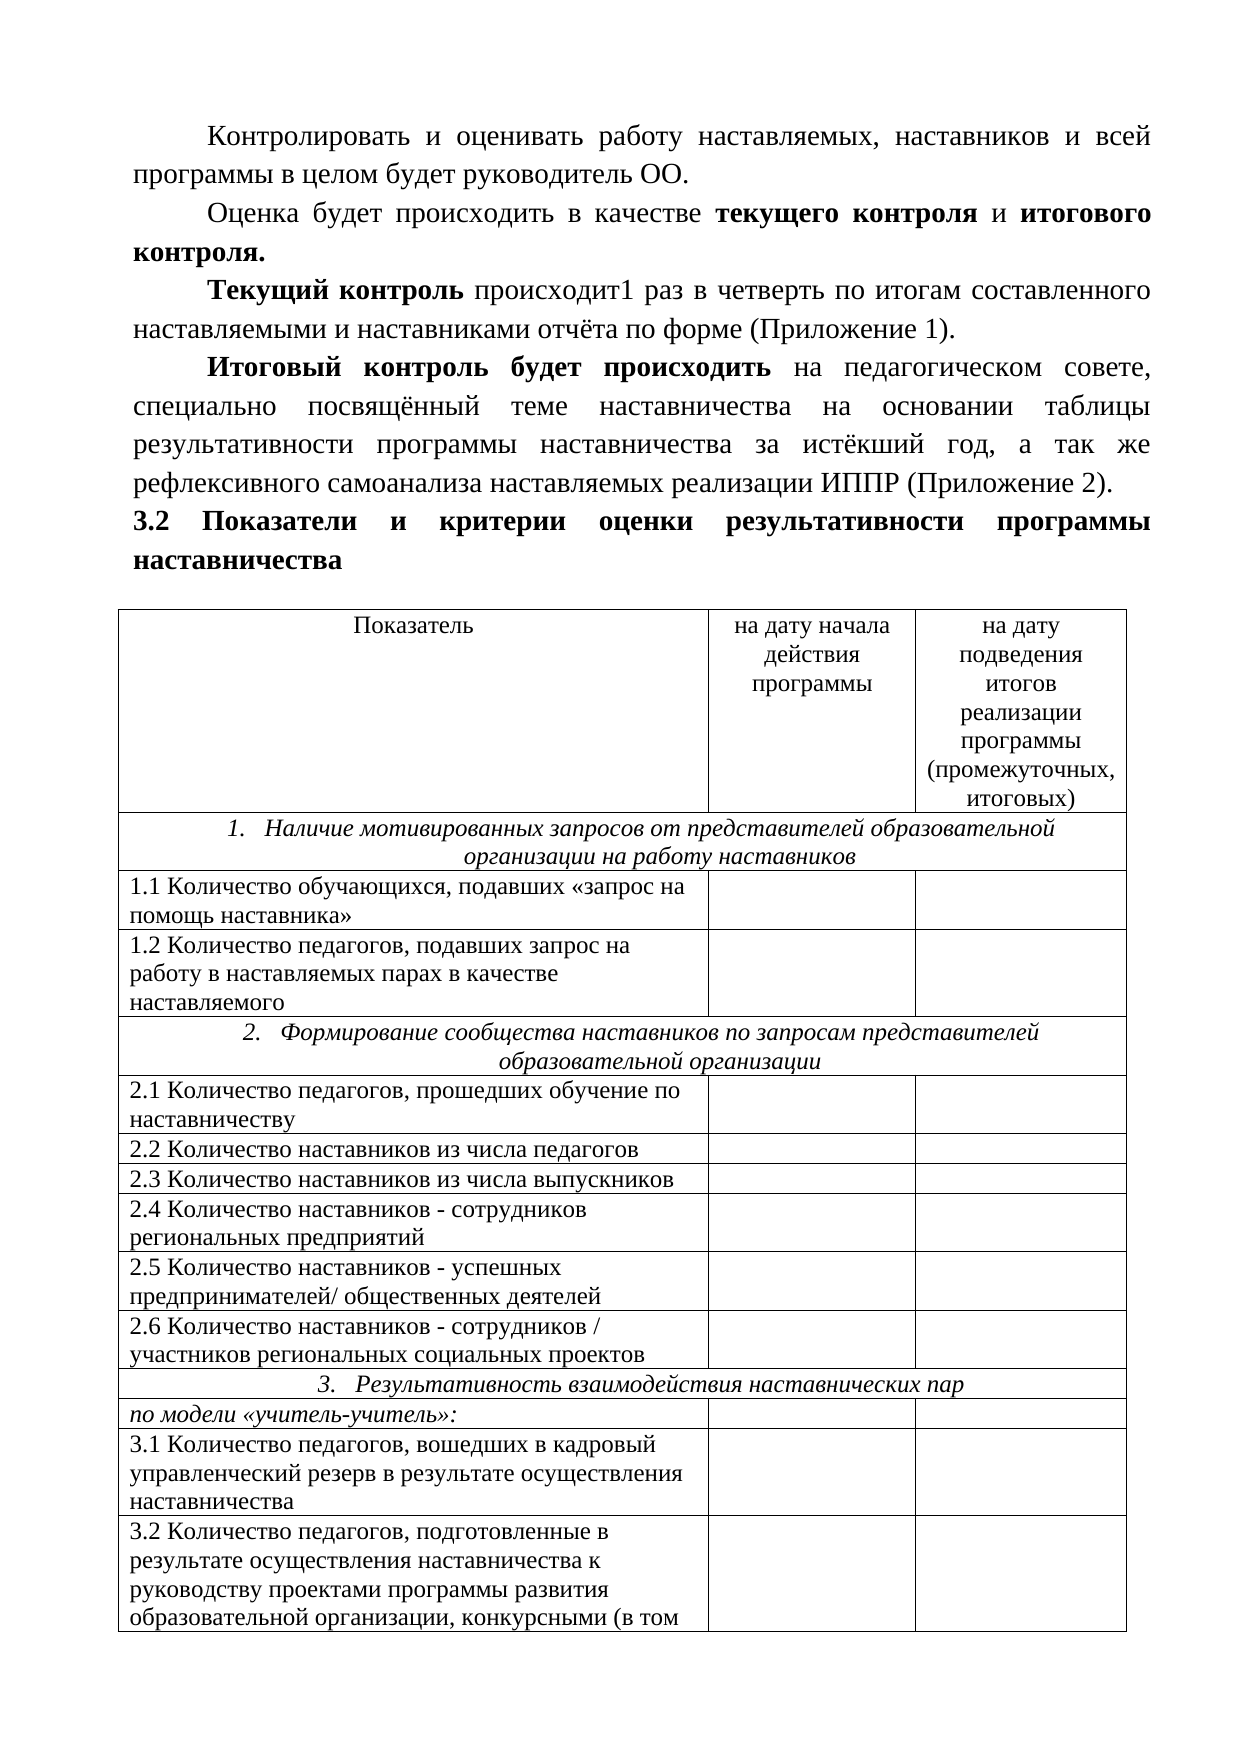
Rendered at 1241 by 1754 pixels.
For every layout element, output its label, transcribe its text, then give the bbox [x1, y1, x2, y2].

table_header на дату начала действия программы [709, 610, 915, 812]
table_cell 2.3 Количество наставников из числа выпускников [119, 1164, 708, 1193]
table_cell [709, 1311, 915, 1368]
table_cell 2.6 Количество наставников - сотрудников / участников региональных социальных проектов [119, 1311, 708, 1368]
table_cell [916, 1429, 1126, 1515]
table_cell 2.4 Количество наставников - сотрудников региональных предприятий [119, 1194, 708, 1251]
table_cell Наличие мотивированных запросов от представителей образовательной организации на работу наставников [119, 813, 1126, 870]
table_cell 2.1 Количество педагогов, прошедших обучение по наставничеству [119, 1076, 708, 1133]
table_cell [709, 930, 915, 1016]
table_cell 2.2 Количество наставников из числа педагогов [119, 1134, 708, 1163]
text Текущий контроль происходит1 раз в четверть по итогам составленного наставляемыми и наставниками отчёта по форме (Приложение 1). [133, 272, 1152, 344]
table_cell 1.1 Количество обучающихся, подавших «запрос на помощь наставника» [119, 871, 708, 929]
text Итоговый контроль будет происходить на педагогическом совете, специально посвящённый теме наставничества на основании таблицы результативности программы наставничества за истёкший год, а так же рефлексивного самоанализа наставляемых реализации ИППР (Приложение 2). [133, 349, 1152, 498]
table_cell [709, 1134, 915, 1163]
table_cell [119, 1516, 708, 1631]
table_cell [709, 1429, 915, 1515]
table_cell [916, 1311, 1126, 1368]
table_cell Формирование сообщества наставников по запросам представителей образовательной организации [119, 1017, 1126, 1074]
table_header Показатель [119, 610, 708, 812]
text Контролировать и оценивать работу наставляемых, наставников и всей программы в целом будет руководитель ОО. [133, 118, 1152, 190]
table_cell [916, 930, 1126, 1016]
text Оценка будет происходить в качестве текущего контроля и итогового контроля. [133, 195, 1152, 267]
table_cell [916, 871, 1126, 929]
table_cell [709, 1399, 915, 1428]
table_cell 2.5 Количество наставников - успешных предпринимателей/ общественных деятелей [119, 1252, 708, 1310]
table_cell [916, 1134, 1126, 1163]
table_cell по модели «учитель-учитель»: [119, 1399, 708, 1428]
table_cell 3.1 Количество педагогов, вошедших в кадровый управленческий резерв в результате осуществления наставничества [119, 1429, 708, 1515]
table_cell [916, 1516, 1126, 1631]
text 3.2 Показатели и критерии оценки результативности программы наставничества [133, 503, 1152, 576]
table_cell [709, 1164, 915, 1193]
table_cell [916, 1399, 1126, 1428]
table_cell [709, 1194, 915, 1251]
table_cell Результативность взаимодействия наставнических пар [119, 1369, 1126, 1398]
table_header на дату подведения итогов реализации программы (промежуточных, итоговых) [916, 610, 1126, 812]
table_cell [709, 1076, 915, 1133]
table_cell [916, 1164, 1126, 1193]
table_cell [709, 871, 915, 929]
table_cell [916, 1252, 1126, 1310]
table_cell [916, 1194, 1126, 1251]
table_cell [709, 1252, 915, 1310]
table_cell 1.2 Количество педагогов, подавших запрос на работу в наставляемых парах в качестве наставляемого [119, 930, 708, 1016]
table_cell [709, 1516, 915, 1631]
table_cell [916, 1076, 1126, 1133]
